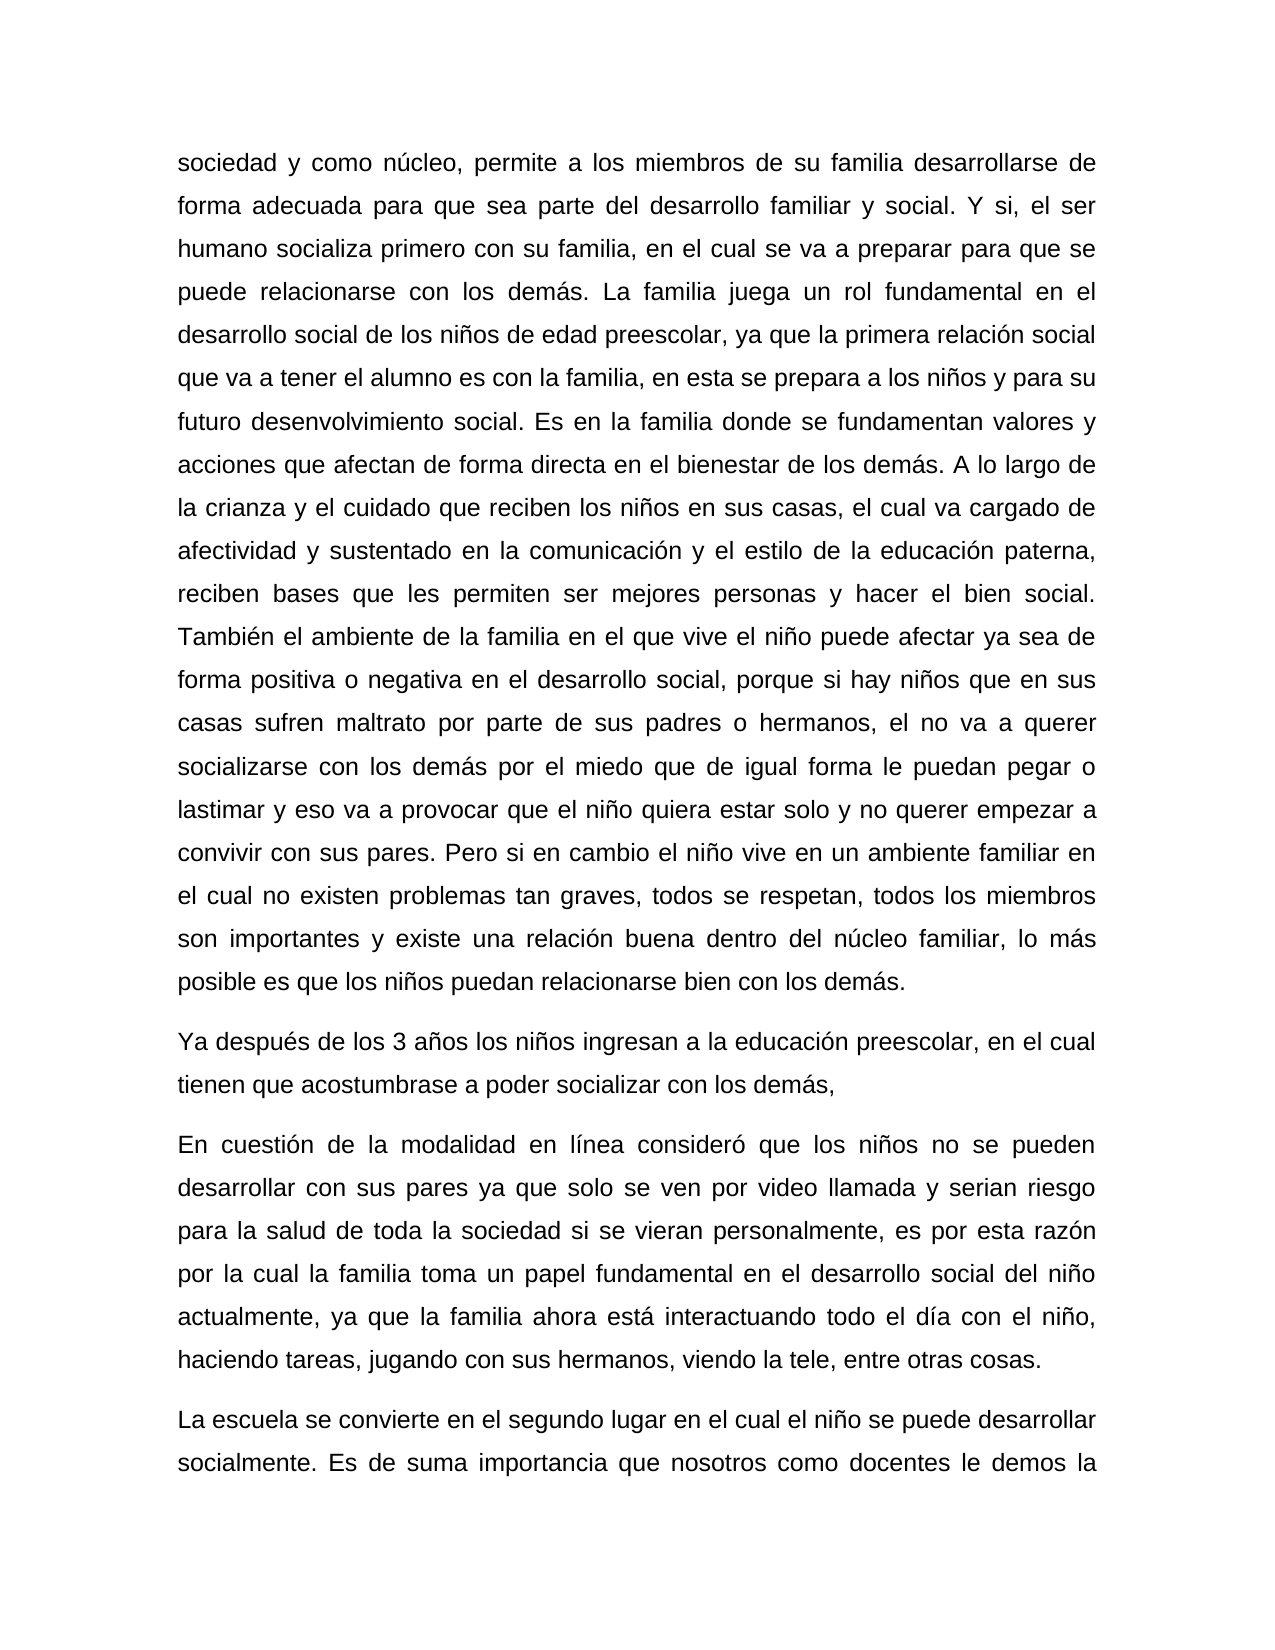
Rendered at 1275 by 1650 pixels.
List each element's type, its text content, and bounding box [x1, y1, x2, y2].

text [177, 1405, 1098, 1477]
text Ya después de los 3 años los niños ingresan a la educación preescolar, en el cual tienen que acostumbrase a poder socializar con los demás, [177, 1027, 1098, 1099]
text En cuestión de la modalidad en línea consideró que los niños no se pueden desarrollar con sus pares ya que solo se ven por video llamada y serian riesgo para la salud de toda la sociedad si se vieran personalmente, es por esta razón por la cual la familia toma un papel fundamental en el desarrollo social del niño actualmente, ya que la familia ahora está interactuando todo el día con el niño, haciendo tareas, jugando con sus hermanos, viendo la tele, entre otras cosas. [177, 1130, 1098, 1374]
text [177, 148, 1098, 996]
